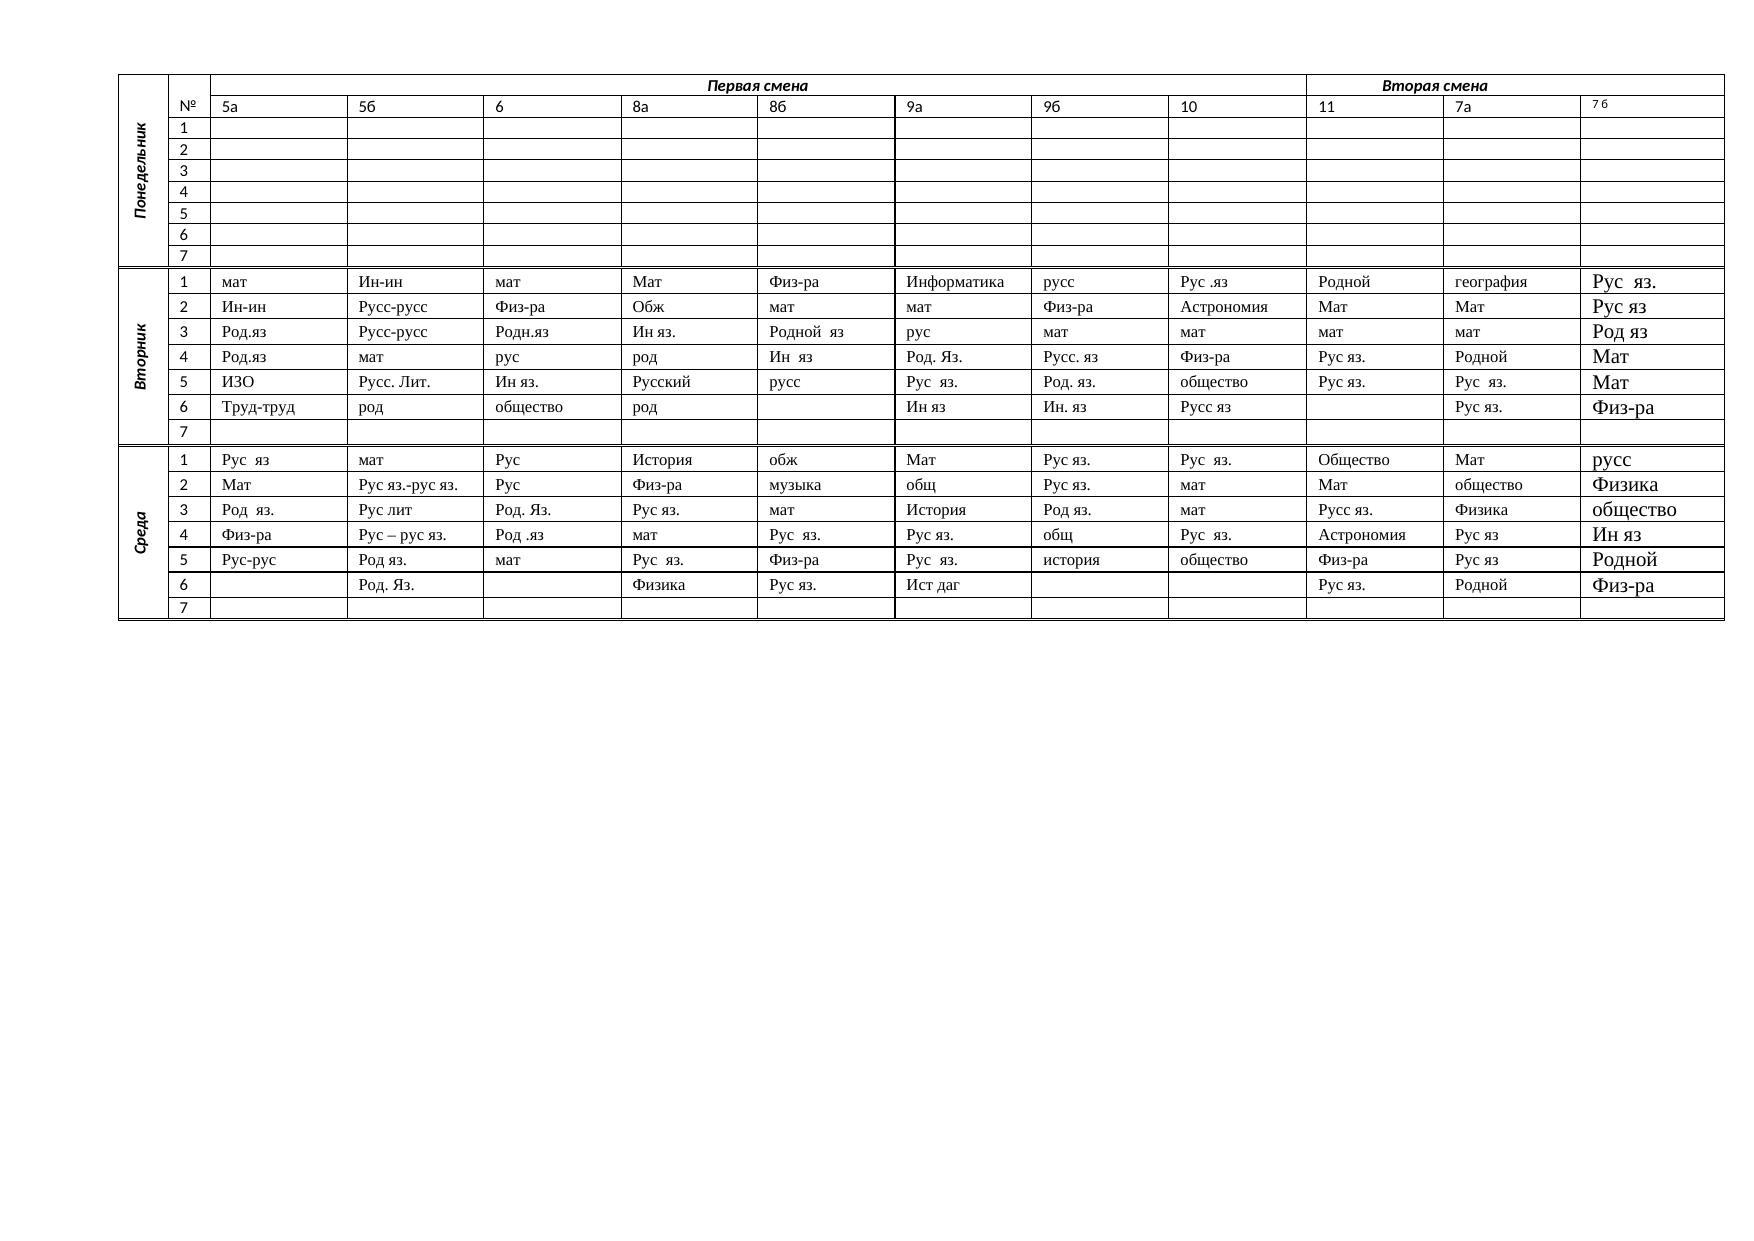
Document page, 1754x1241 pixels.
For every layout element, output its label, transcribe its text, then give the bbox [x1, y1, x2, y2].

table_cell Физ-ра [484, 294, 621, 318]
table_cell [211, 246, 347, 266]
table_header № [169, 75, 210, 117]
table_cell Рус яз. [896, 370, 1031, 394]
table_cell мат [1169, 472, 1306, 496]
table_cell Рус яз. [758, 522, 894, 546]
table_cell [348, 182, 483, 202]
table_cell Рус яз [1444, 522, 1580, 546]
table_cell [622, 118, 757, 138]
table_cell род [622, 395, 757, 419]
table_cell Русский [622, 370, 757, 394]
table_cell Ин яз. [622, 319, 757, 343]
table_cell [758, 139, 894, 159]
table_cell 9а [896, 96, 1031, 117]
table_cell 6 [169, 395, 210, 419]
table_cell Мат [1444, 294, 1580, 318]
table_cell мат [758, 497, 894, 521]
table_cell Ин яз. [484, 370, 621, 394]
table_cell Ин. яз [1032, 395, 1168, 419]
table_cell [1169, 573, 1306, 597]
table_cell [1032, 118, 1168, 138]
table_cell русс [1581, 447, 1724, 471]
table_cell Физика [622, 573, 757, 597]
table_cell [1032, 182, 1168, 202]
table_cell [211, 224, 347, 245]
table_cell Физ-ра [1581, 395, 1724, 419]
table_cell [1169, 598, 1306, 618]
table_cell Мат [1581, 370, 1724, 394]
table_cell [622, 598, 757, 618]
table_cell обж [758, 447, 894, 471]
table_cell [758, 395, 894, 419]
table_cell общество [484, 395, 621, 419]
table_cell [484, 224, 621, 245]
table_cell 7 [169, 246, 210, 266]
table_cell Родной яз [758, 319, 894, 343]
table_cell русс [1032, 269, 1168, 293]
table_cell общество [1444, 472, 1580, 496]
table_cell мат [484, 269, 621, 293]
table_cell Русс-русс [348, 319, 483, 343]
table_cell [758, 224, 894, 245]
table_cell Физ-ра [1032, 294, 1168, 318]
table_cell 5 [169, 548, 210, 571]
table_cell Родной [1307, 269, 1443, 293]
table_cell 1 [169, 118, 210, 138]
table_cell Род. Яз. [348, 573, 483, 597]
table_cell [484, 420, 621, 444]
table_header Первая смена [211, 75, 1306, 95]
table_cell [622, 182, 757, 202]
table_cell Физ-ра [1581, 573, 1724, 597]
table_cell Рус [484, 447, 621, 471]
table_cell мат [1307, 319, 1443, 343]
table_cell Родн.яз [484, 319, 621, 343]
table_cell Рус яз. [896, 522, 1031, 546]
table_cell [896, 224, 1031, 245]
table_cell Вторник [119, 269, 168, 444]
table_cell Мат [1581, 345, 1724, 368]
table_cell [758, 420, 894, 444]
table_cell 3 [169, 497, 210, 521]
table_cell 4 [169, 345, 210, 368]
table_cell [896, 118, 1031, 138]
table_cell Общество [1307, 447, 1443, 471]
table_cell мат [1169, 497, 1306, 521]
table_cell 7а [1444, 96, 1580, 117]
table_cell история [1032, 548, 1168, 571]
table_cell Ин яз [896, 395, 1031, 419]
table_cell [896, 598, 1031, 618]
table_cell [211, 139, 347, 159]
table_cell 6 [484, 96, 621, 117]
table_cell 11 [1307, 96, 1443, 117]
table_cell [1032, 139, 1168, 159]
table_cell 1 [169, 269, 210, 293]
table_cell Рус лит [348, 497, 483, 521]
table_cell Рус яз. [1307, 370, 1443, 394]
table_cell [622, 224, 757, 245]
table_cell [1307, 139, 1443, 159]
table_cell [1169, 246, 1306, 266]
table_cell [1307, 118, 1443, 138]
table_cell Физика [1581, 472, 1724, 496]
table_cell [1444, 160, 1580, 181]
table_cell Рус яз. [1307, 573, 1443, 597]
table_cell [1444, 139, 1580, 159]
table_cell Русс яз. [1307, 497, 1443, 521]
table_cell [1581, 139, 1724, 159]
table_cell Рус яз. [622, 548, 757, 571]
table_cell Физика [1444, 497, 1580, 521]
table_cell русс [758, 370, 894, 394]
table_cell [1032, 573, 1168, 597]
table_cell мат [1032, 319, 1168, 343]
table_cell [622, 246, 757, 266]
table_cell [348, 246, 483, 266]
table_cell Рус яз. [1444, 395, 1580, 419]
table_cell [348, 598, 483, 618]
table_cell Обж [622, 294, 757, 318]
table_cell [1581, 420, 1724, 444]
table_cell [211, 203, 347, 223]
table_cell 4 [169, 182, 210, 202]
table_cell [758, 203, 894, 223]
table_cell Физ-ра [1169, 345, 1306, 368]
table_cell Астрономия [1307, 522, 1443, 546]
table_cell История [622, 447, 757, 471]
table_cell [1169, 139, 1306, 159]
table_cell [1581, 160, 1724, 181]
table_cell Род яз. [1032, 497, 1168, 521]
table_cell Рус .яз [1169, 269, 1306, 293]
table_cell Рус яз. [1444, 370, 1580, 394]
table_cell Рус яз. [1169, 447, 1306, 471]
table_cell [1032, 246, 1168, 266]
table_cell 7 [169, 420, 210, 444]
table_cell [211, 573, 347, 597]
table_cell общество [1169, 548, 1306, 571]
table_cell Ин яз [758, 345, 894, 368]
table_cell Физ-ра [211, 522, 347, 546]
table_cell Астрономия [1169, 294, 1306, 318]
table_cell [1032, 420, 1168, 444]
table_cell [896, 420, 1031, 444]
table_cell Рус яз [211, 447, 347, 471]
table_cell 6 [169, 573, 210, 597]
table_cell Рус яз. [758, 573, 894, 597]
table_cell Род.яз [211, 319, 347, 343]
table_cell общество [1581, 497, 1724, 521]
table_cell [348, 420, 483, 444]
table_cell [1169, 160, 1306, 181]
table_cell Информатика [896, 269, 1031, 293]
table_cell [211, 160, 347, 181]
table_cell мат [896, 294, 1031, 318]
table_cell [484, 160, 621, 181]
table_cell [758, 598, 894, 618]
table_cell [1032, 224, 1168, 245]
table_cell 1 [169, 447, 210, 471]
table_cell История [896, 497, 1031, 521]
table_cell [1169, 203, 1306, 223]
table_cell [1444, 246, 1580, 266]
table_cell Русс яз [1169, 395, 1306, 419]
table_cell [484, 182, 621, 202]
table_cell род [622, 345, 757, 368]
table_cell [1444, 224, 1580, 245]
table_cell [1169, 118, 1306, 138]
table_cell [1169, 182, 1306, 202]
table_cell Русс. Лит. [348, 370, 483, 394]
table_cell 2 [169, 294, 210, 318]
table_header Понедельник [119, 75, 168, 266]
table_cell [211, 598, 347, 618]
table_cell [1307, 598, 1443, 618]
table_cell Рус яз. [896, 548, 1031, 571]
table_cell Мат [896, 447, 1031, 471]
table_cell общество [1169, 370, 1306, 394]
table_cell Родной [1444, 345, 1580, 368]
table_cell 5а [211, 96, 347, 117]
table_cell [1444, 182, 1580, 202]
table_cell 9б [1032, 96, 1168, 117]
table_cell Ин-ин [348, 269, 483, 293]
table_cell [1581, 118, 1724, 138]
table_cell [348, 160, 483, 181]
table_cell Рус яз. [622, 497, 757, 521]
table_cell [1581, 203, 1724, 223]
table_cell [896, 203, 1031, 223]
table_cell Рус яз.-рус яз. [348, 472, 483, 496]
table_cell рус [896, 319, 1031, 343]
table_cell [758, 246, 894, 266]
table_cell 2 [169, 139, 210, 159]
table_cell Рус яз [1581, 294, 1724, 318]
table_cell Род яз. [211, 497, 347, 521]
table_cell [348, 203, 483, 223]
table_cell 3 [169, 160, 210, 181]
table_cell [484, 573, 621, 597]
table_cell мат [1444, 319, 1580, 343]
table_cell Мат [1307, 472, 1443, 496]
table_cell 7 б [1581, 96, 1724, 117]
table_cell [348, 224, 483, 245]
table_cell Мат [1307, 294, 1443, 318]
table_cell Род. яз. [1032, 370, 1168, 394]
table_cell [1581, 224, 1724, 245]
table_cell рус [484, 345, 621, 368]
table_cell [1307, 203, 1443, 223]
table_cell [484, 139, 621, 159]
table_cell Ист даг [896, 573, 1031, 597]
table_cell 5б [348, 96, 483, 117]
table_cell [1307, 160, 1443, 181]
table_cell [1444, 598, 1580, 618]
table_cell [758, 160, 894, 181]
table_cell мат [758, 294, 894, 318]
table_cell [1581, 246, 1724, 266]
table_cell [484, 598, 621, 618]
table_cell Рус яз. [1581, 269, 1724, 293]
table_cell Род яз [1581, 319, 1724, 343]
table_cell 6 [169, 224, 210, 245]
table_cell мат [622, 522, 757, 546]
table_cell [622, 160, 757, 181]
table_cell Род .яз [484, 522, 621, 546]
table_cell [1444, 420, 1580, 444]
table_cell 5 [169, 370, 210, 394]
table_cell [622, 203, 757, 223]
table_cell [758, 182, 894, 202]
table_cell 7 [169, 598, 210, 618]
table_cell [211, 420, 347, 444]
table_cell мат [211, 269, 347, 293]
table_cell [484, 246, 621, 266]
table_cell Рус яз. [1169, 522, 1306, 546]
table_cell [1444, 118, 1580, 138]
table_cell Родной [1581, 548, 1724, 571]
table_cell [1032, 598, 1168, 618]
table_cell Род.яз [211, 345, 347, 368]
table_header Вторая смена [1307, 75, 1724, 95]
table_cell 8б [758, 96, 894, 117]
table_cell Рус-рус [211, 548, 347, 571]
table_cell Среда [119, 447, 168, 618]
table_cell [1032, 203, 1168, 223]
table_cell Физ-ра [758, 269, 894, 293]
table_cell [1581, 182, 1724, 202]
table_cell Родной [1444, 573, 1580, 597]
table_cell 3 [169, 319, 210, 343]
table_cell 4 [169, 522, 210, 546]
table_cell [1307, 420, 1443, 444]
table_cell [622, 420, 757, 444]
table_cell мат [348, 447, 483, 471]
table_cell [484, 203, 621, 223]
table_cell мат [484, 548, 621, 571]
table_cell [211, 182, 347, 202]
table_cell Мат [211, 472, 347, 496]
table_cell [1307, 246, 1443, 266]
table_cell Физ-ра [622, 472, 757, 496]
table_cell Русс-русс [348, 294, 483, 318]
table_cell Физ-ра [758, 548, 894, 571]
table_cell род [348, 395, 483, 419]
table_cell Род яз. [348, 548, 483, 571]
table_cell [896, 246, 1031, 266]
table_cell Мат [1444, 447, 1580, 471]
table_cell ИЗО [211, 370, 347, 394]
table_cell [1307, 395, 1443, 419]
table_cell музыка [758, 472, 894, 496]
table_cell Ин яз [1581, 522, 1724, 546]
table_cell Русс. яз [1032, 345, 1168, 368]
table_cell [622, 139, 757, 159]
table_cell [484, 118, 621, 138]
table_cell [896, 160, 1031, 181]
table_cell мат [348, 345, 483, 368]
table_cell [896, 182, 1031, 202]
table_cell 10 [1169, 96, 1306, 117]
table_cell география [1444, 269, 1580, 293]
table_cell 8а [622, 96, 757, 117]
table_cell Рус яз. [1307, 345, 1443, 368]
table_cell общ [896, 472, 1031, 496]
table_cell [1169, 420, 1306, 444]
table_cell [348, 118, 483, 138]
table_cell Род. Яз. [896, 345, 1031, 368]
table_cell общ [1032, 522, 1168, 546]
table_cell Ин-ин [211, 294, 347, 318]
table_cell [1581, 598, 1724, 618]
table_cell 2 [169, 472, 210, 496]
table_cell [1032, 160, 1168, 181]
table_cell Рус яз [1444, 548, 1580, 571]
table_cell 5 [169, 203, 210, 223]
table_cell Рус яз. [1032, 472, 1168, 496]
table_cell Физ-ра [1307, 548, 1443, 571]
table_cell [1444, 203, 1580, 223]
table_cell [896, 139, 1031, 159]
table_cell Рус – рус яз. [348, 522, 483, 546]
table_cell [1307, 224, 1443, 245]
table_cell мат [1169, 319, 1306, 343]
table_cell Рус [484, 472, 621, 496]
table_cell [211, 118, 347, 138]
table_cell [1307, 182, 1443, 202]
table_cell Род. Яз. [484, 497, 621, 521]
table_cell [1169, 224, 1306, 245]
table_cell Мат [622, 269, 757, 293]
table_cell Рус яз. [1032, 447, 1168, 471]
table_cell [758, 118, 894, 138]
table_cell Труд-труд [211, 395, 347, 419]
table_cell [348, 139, 483, 159]
